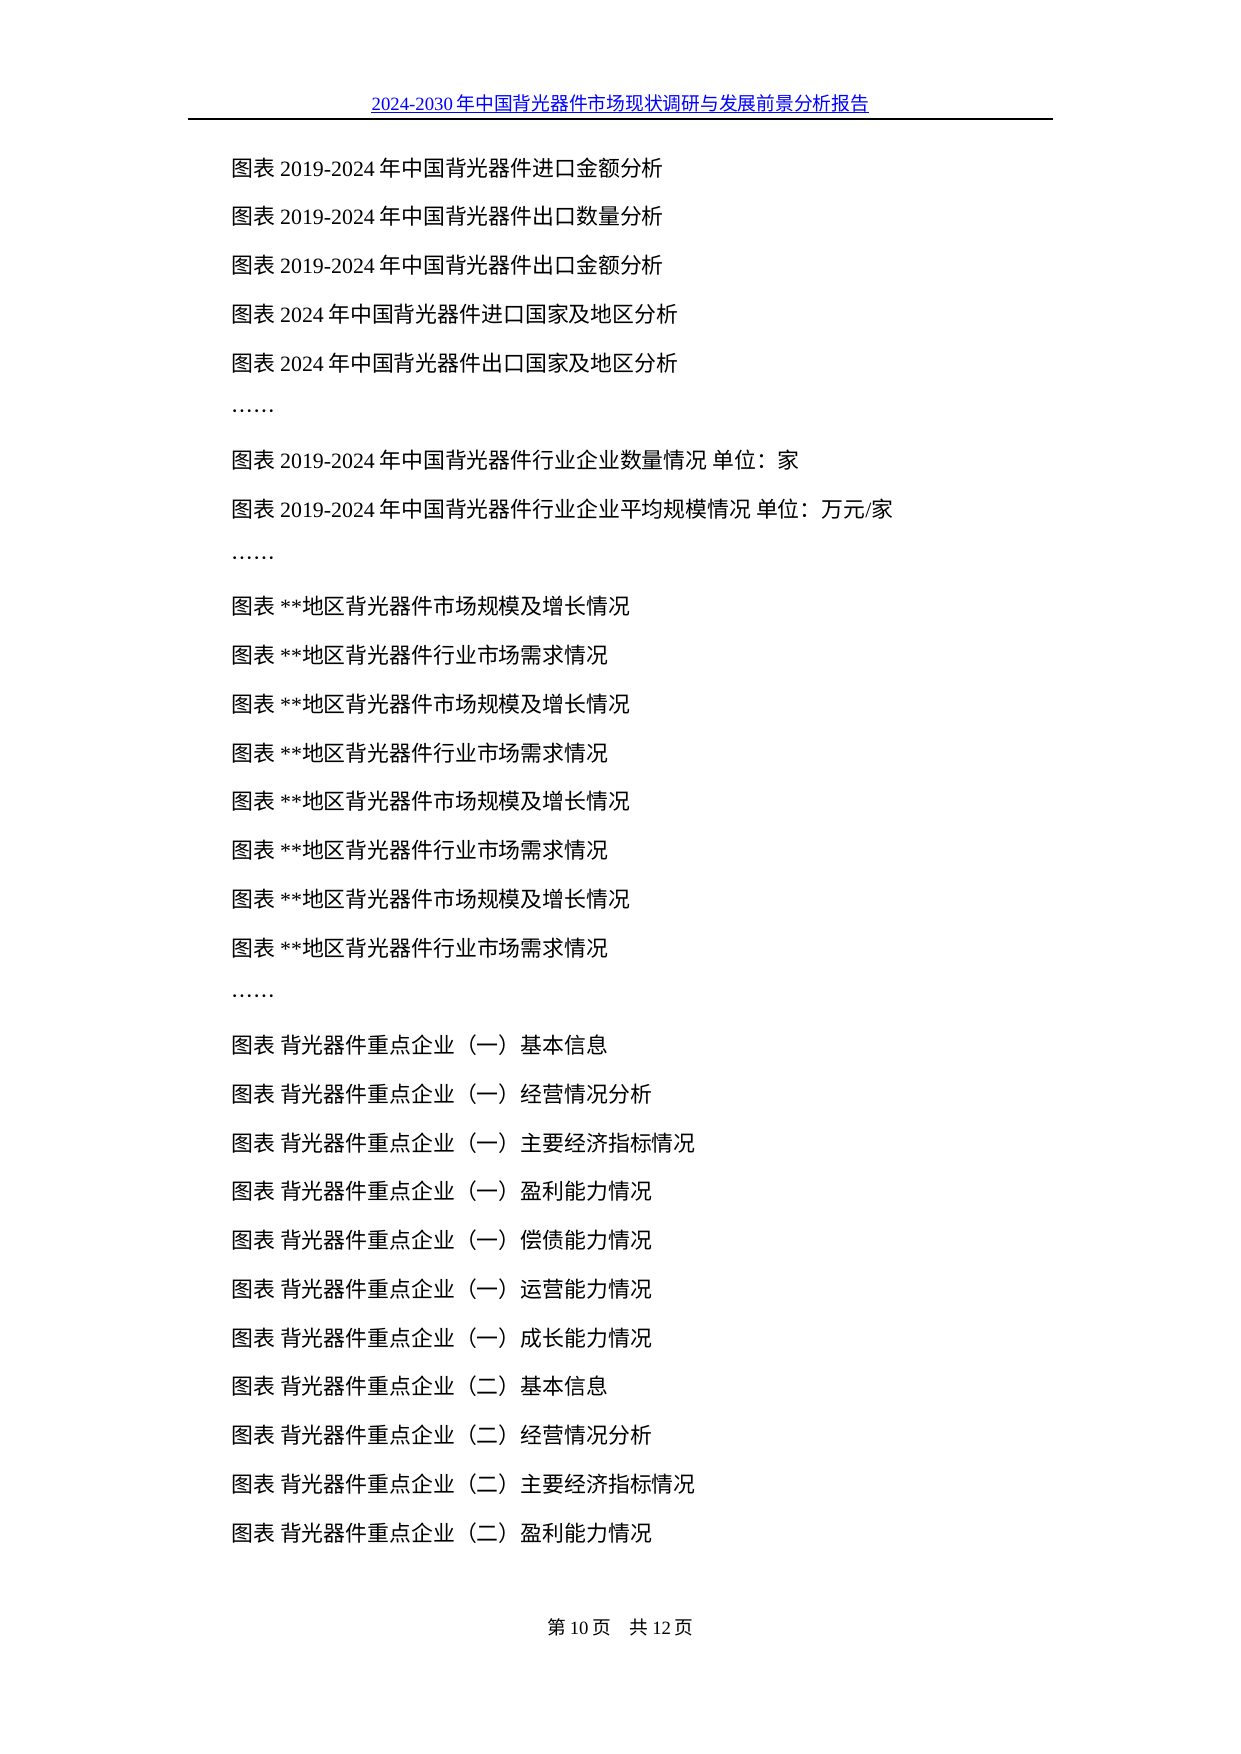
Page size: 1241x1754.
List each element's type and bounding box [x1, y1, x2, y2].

text [187, 150, 1053, 1548]
